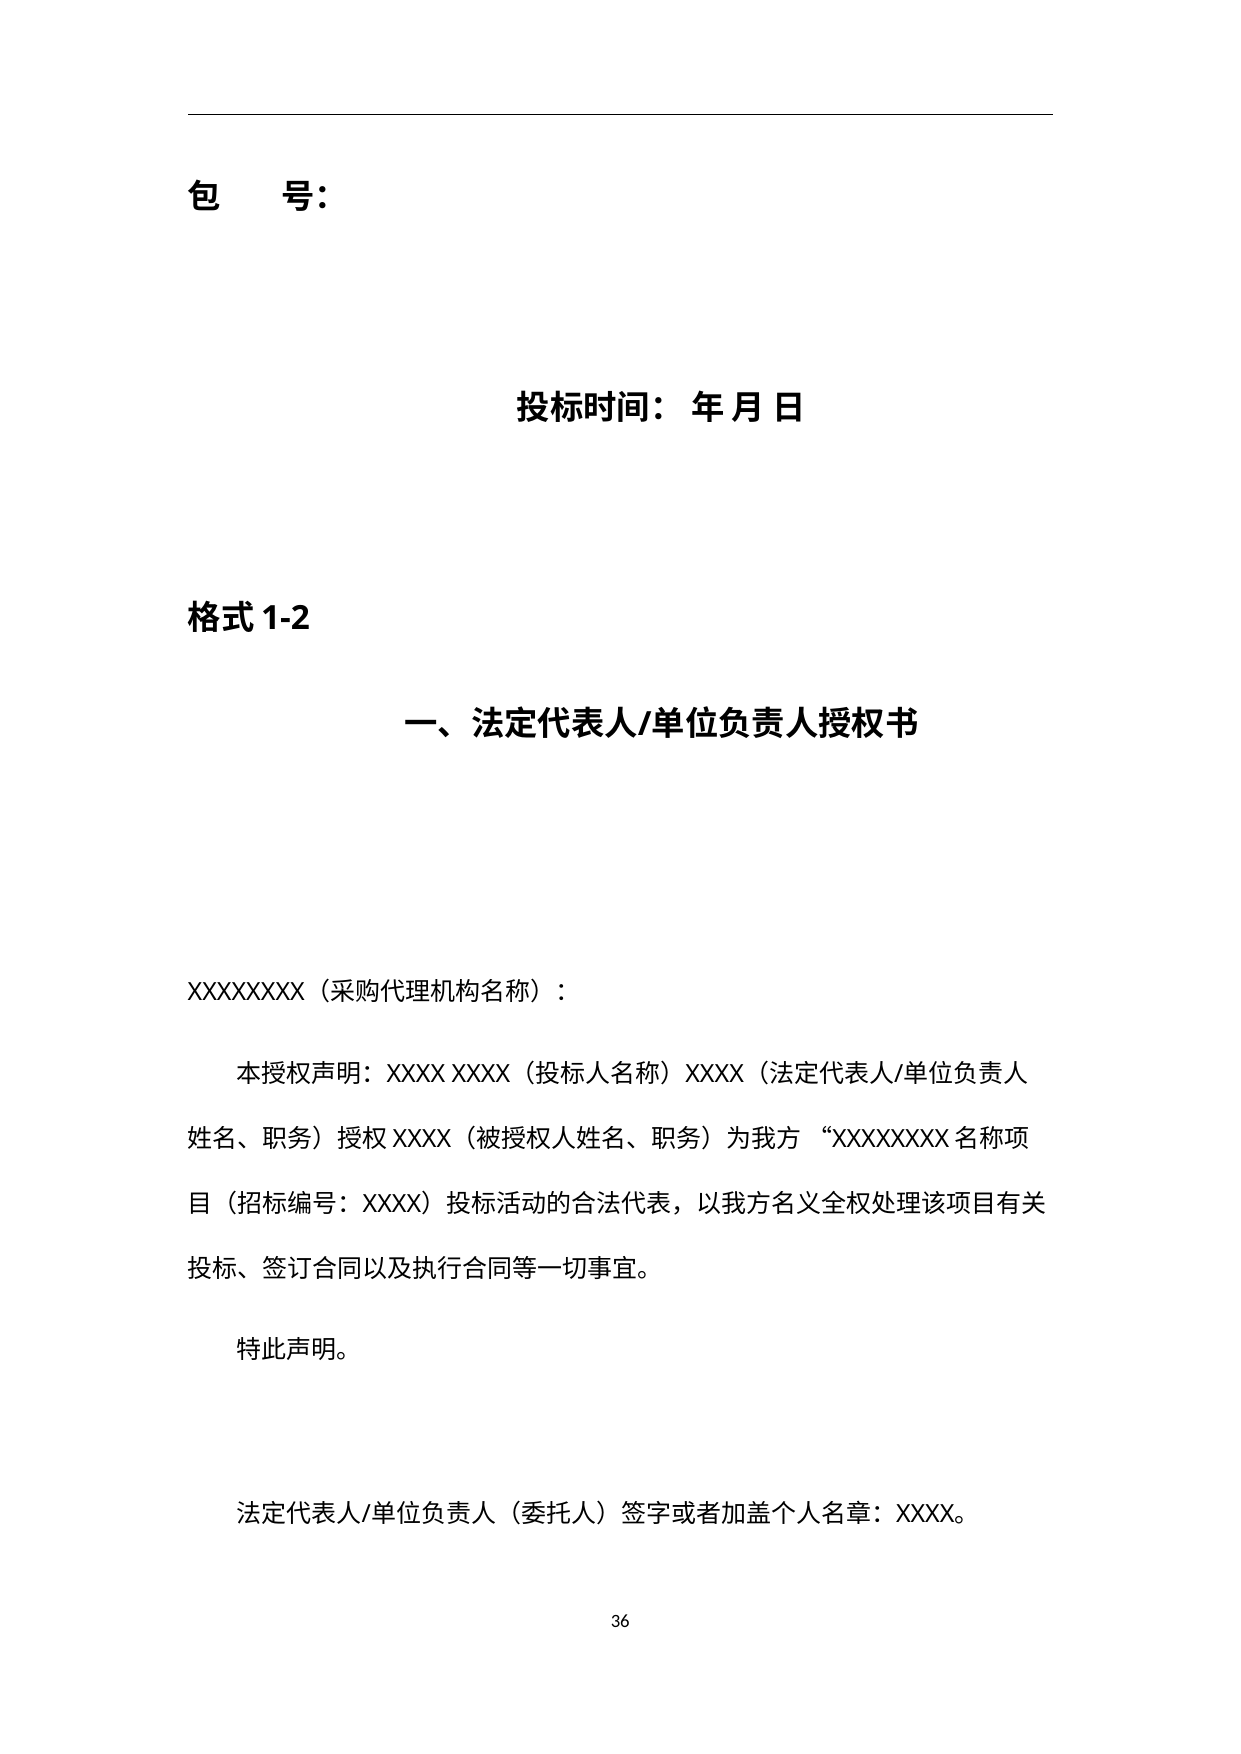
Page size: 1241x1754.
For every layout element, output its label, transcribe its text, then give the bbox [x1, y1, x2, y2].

text 投标时间： 年 月 日 [187, 372, 1053, 437]
text XXXXXXXX（采购代理机构名称）： [187, 957, 1053, 1022]
text 包 号： [187, 162, 1053, 227]
text 一、法定代表人/单位负责人授权书 [187, 688, 1053, 753]
text 法定代表人/单位负责人（委托人）签字或者加盖个人名章：XXXX。 [187, 1479, 1053, 1544]
text 格式1-2 [187, 582, 1053, 647]
text 特此声明。 [187, 1316, 1053, 1381]
text 本授权声明：XXXX XXXX（投标人名称）XXXX（法定代表人/单位负责人姓名、职务）授权XXXX（被授权人姓名、职务）为我方 “XXXXXXXX名称项目（招标编号：XXXX）投标活动的合法代表，以我方名义全权处理该项目有关投标、签订合同以及执行合同等一切事宜。 [187, 1039, 1053, 1299]
